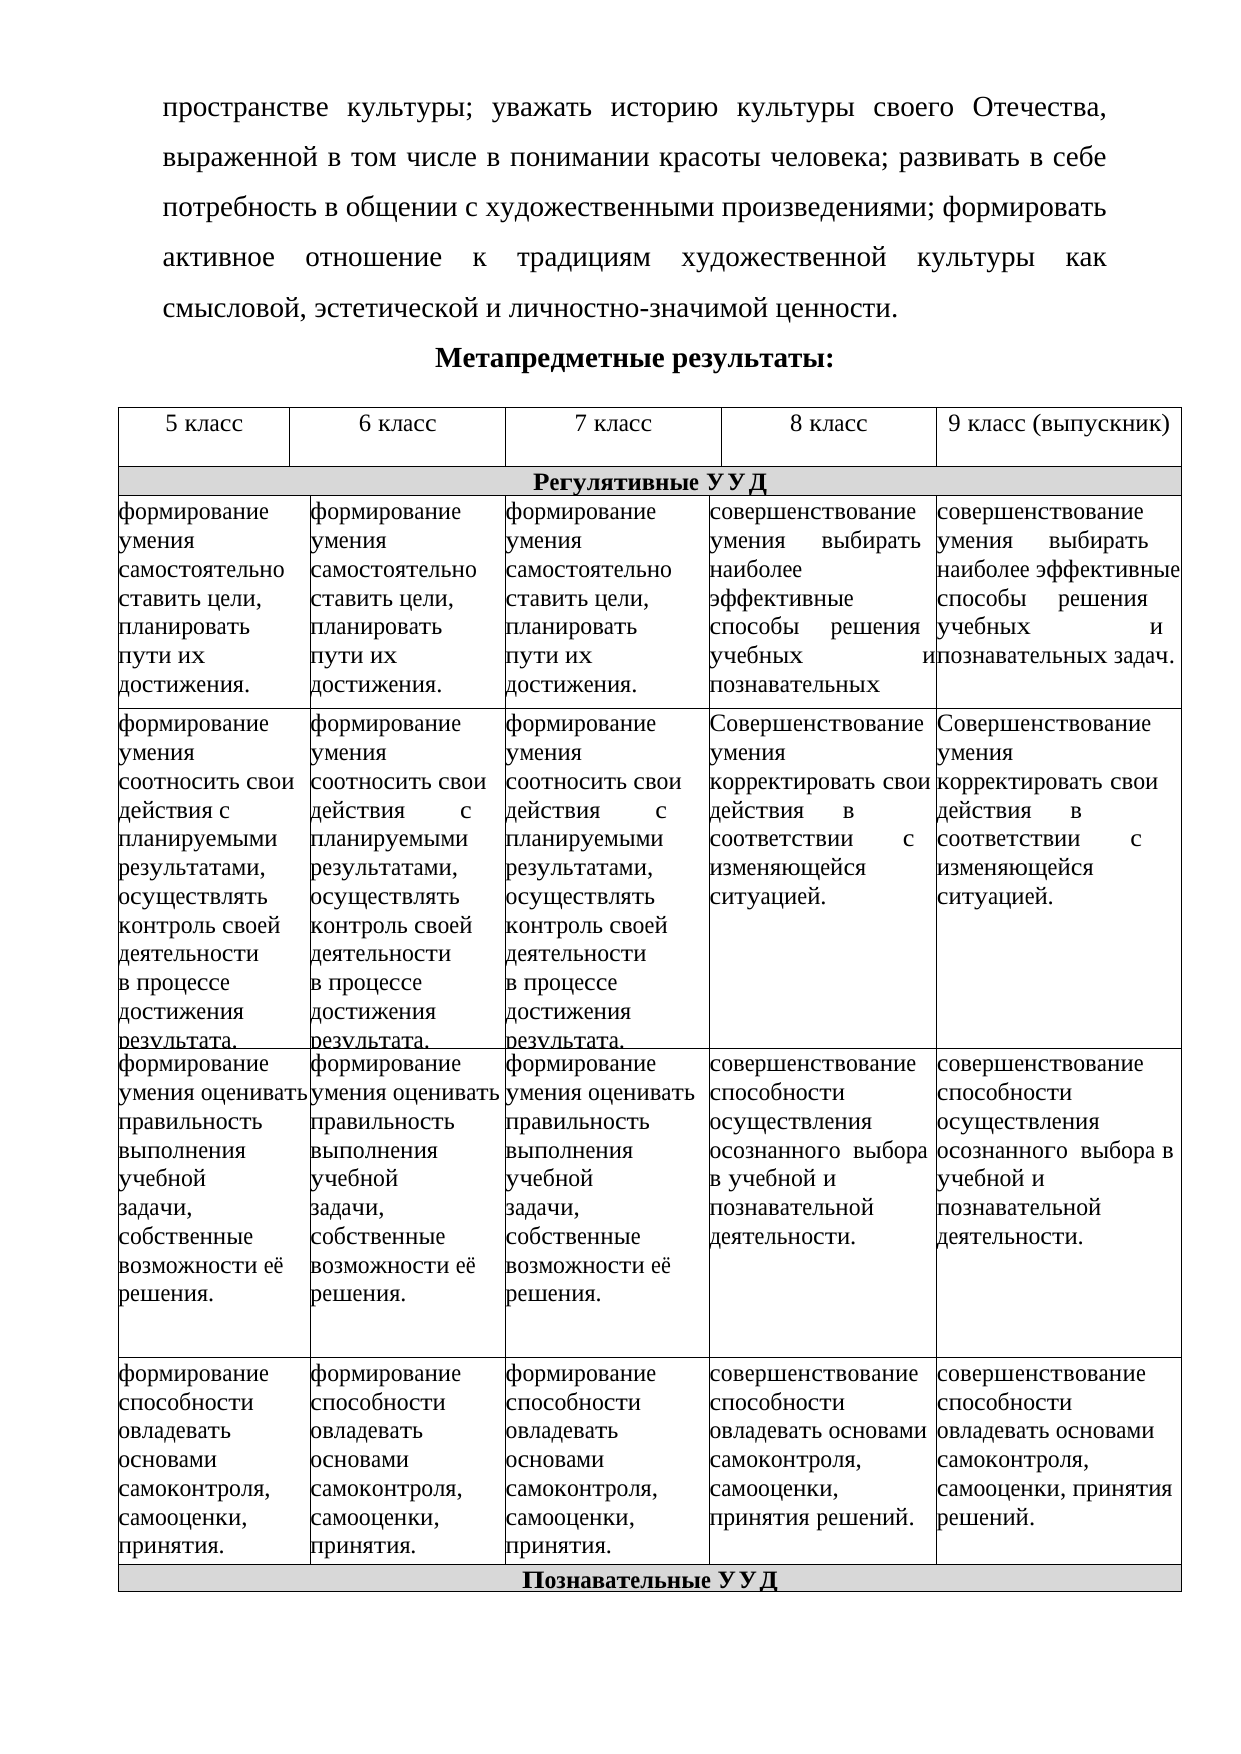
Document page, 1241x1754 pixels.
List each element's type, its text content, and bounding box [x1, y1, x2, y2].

table_cell формирование умения соотносить свои действия с планируемыми результатами, осуществлять контроль своей деятельности в процессе достижения результата. [311, 709, 505, 1047]
table_cell совершенствование способности овладевать основами самоконтроля, самооценки, принятия решений. [937, 1358, 1181, 1564]
table_header 7 класс [506, 408, 721, 466]
table_cell совершенствование способности осуществления осознанного выбора в учебной и познавательной деятельности. [710, 1049, 936, 1357]
table_cell Совершенствование умения корректировать свои действия в соответствии с изменяющейся ситуацией. [937, 709, 1181, 1047]
table_header 6 класс [290, 408, 505, 466]
table_cell формирование умения оценивать правильность выполнения учебной задачи, собственные возможности её решения. [506, 1049, 709, 1357]
table_cell формирование способности овладевать основами самоконтроля, самооценки, принятия. решений. [506, 1358, 709, 1564]
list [162, 89, 1107, 323]
table_cell Регулятивные УУД [119, 467, 1181, 495]
table_cell формирование способности овладевать основами самоконтроля, самооценки, принятия. решений. [311, 1358, 505, 1564]
table_cell формирование умения самостоятельно ставить цели, планировать пути их достижения. [506, 496, 709, 707]
table_cell формирование умения оценивать правильность выполнения учебной задачи, собственные возможности её решения. [311, 1049, 505, 1357]
table_cell Совершенствование умения корректировать свои действия в соответствии с изменяющейся ситуацией. [710, 709, 936, 1047]
table_cell совершенствование умения выбирать наиболее эффективные способы решения учебных и познавательных задач. [937, 496, 1181, 707]
text Метапредметные результаты: [162, 340, 1107, 374]
table_cell формирование умения самостоятельно ставить цели, планировать пути их достижения. [119, 496, 310, 707]
table_header 5 класс [119, 408, 289, 466]
table_cell совершенствование способности овладевать основами самоконтроля, самооценки, принятия решений. [710, 1358, 936, 1564]
table_cell формирование умения самостоятельно ставить цели, планировать пути их достижения. [311, 496, 505, 707]
table_cell совершенствование умения выбирать наиболее эффективные способы решения учебных и познавательных задач. [710, 496, 936, 707]
table_cell формирование умения соотносить свои действия с планируемыми результатами, осуществлять контроль своей деятельности в процессе достижения результата. [119, 709, 310, 1047]
table_cell формирование умения оценивать правильность выполнения учебной задачи, собственные возможности её решения. [119, 1049, 310, 1357]
table_header 8 класс [722, 408, 936, 466]
table_cell формирование умения соотносить свои действия с планируемыми результатами, осуществлять контроль своей деятельности в процессе достижения результата. [506, 709, 709, 1047]
table_cell совершенствование способности осуществления осознанного выбора в учебной и познавательной деятельности. [937, 1049, 1181, 1357]
table_cell формирование способности овладевать основами самоконтроля, самооценки, принятия. решений. [119, 1358, 310, 1564]
table_header 9 класс (выпускник) [937, 408, 1181, 466]
table_cell Познавательные УУД [119, 1565, 1181, 1591]
